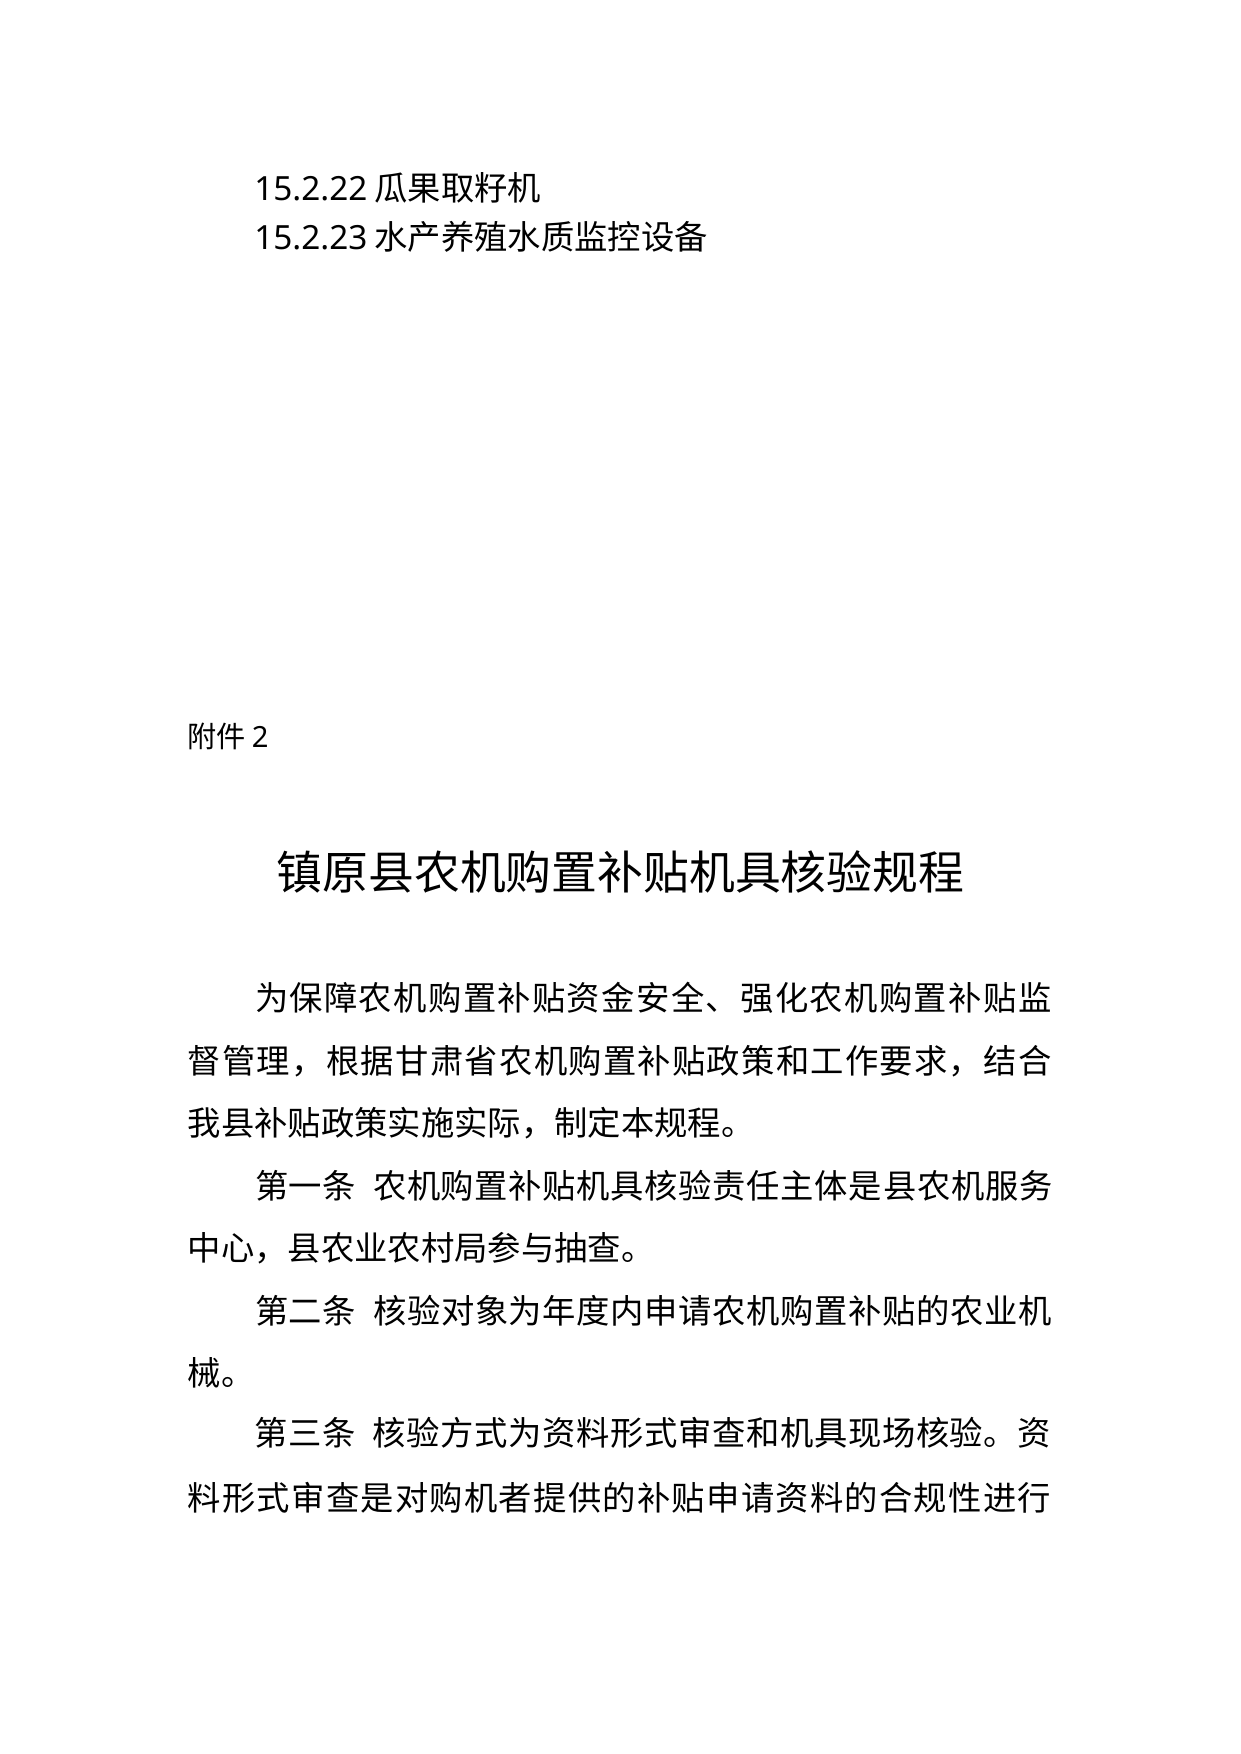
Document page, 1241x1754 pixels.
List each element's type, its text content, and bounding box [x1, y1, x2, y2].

text 15.2.22瓜果取籽机 [187, 162, 1053, 210]
text 镇原县农机购置补贴机具核验规程 [187, 836, 1053, 902]
text 第一条 农机购置补贴机具核验责任主体是县农机服务中心，县农业农村局参与抽查。 [187, 1148, 1053, 1273]
text 15.2.23水产养殖水质监控设备 [187, 210, 1053, 259]
text 附件2 [187, 714, 1053, 756]
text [187, 1398, 1053, 1528]
text 第二条 核验对象为年度内申请农机购置补贴的农业机械。 [187, 1273, 1053, 1398]
text 为保障农机购置补贴资金安全、强化农机购置补贴监督管理，根据甘肃省农机购置补贴政策和工作要求，结合我县补贴政策实施实际，制定本规程。 [187, 961, 1053, 1148]
